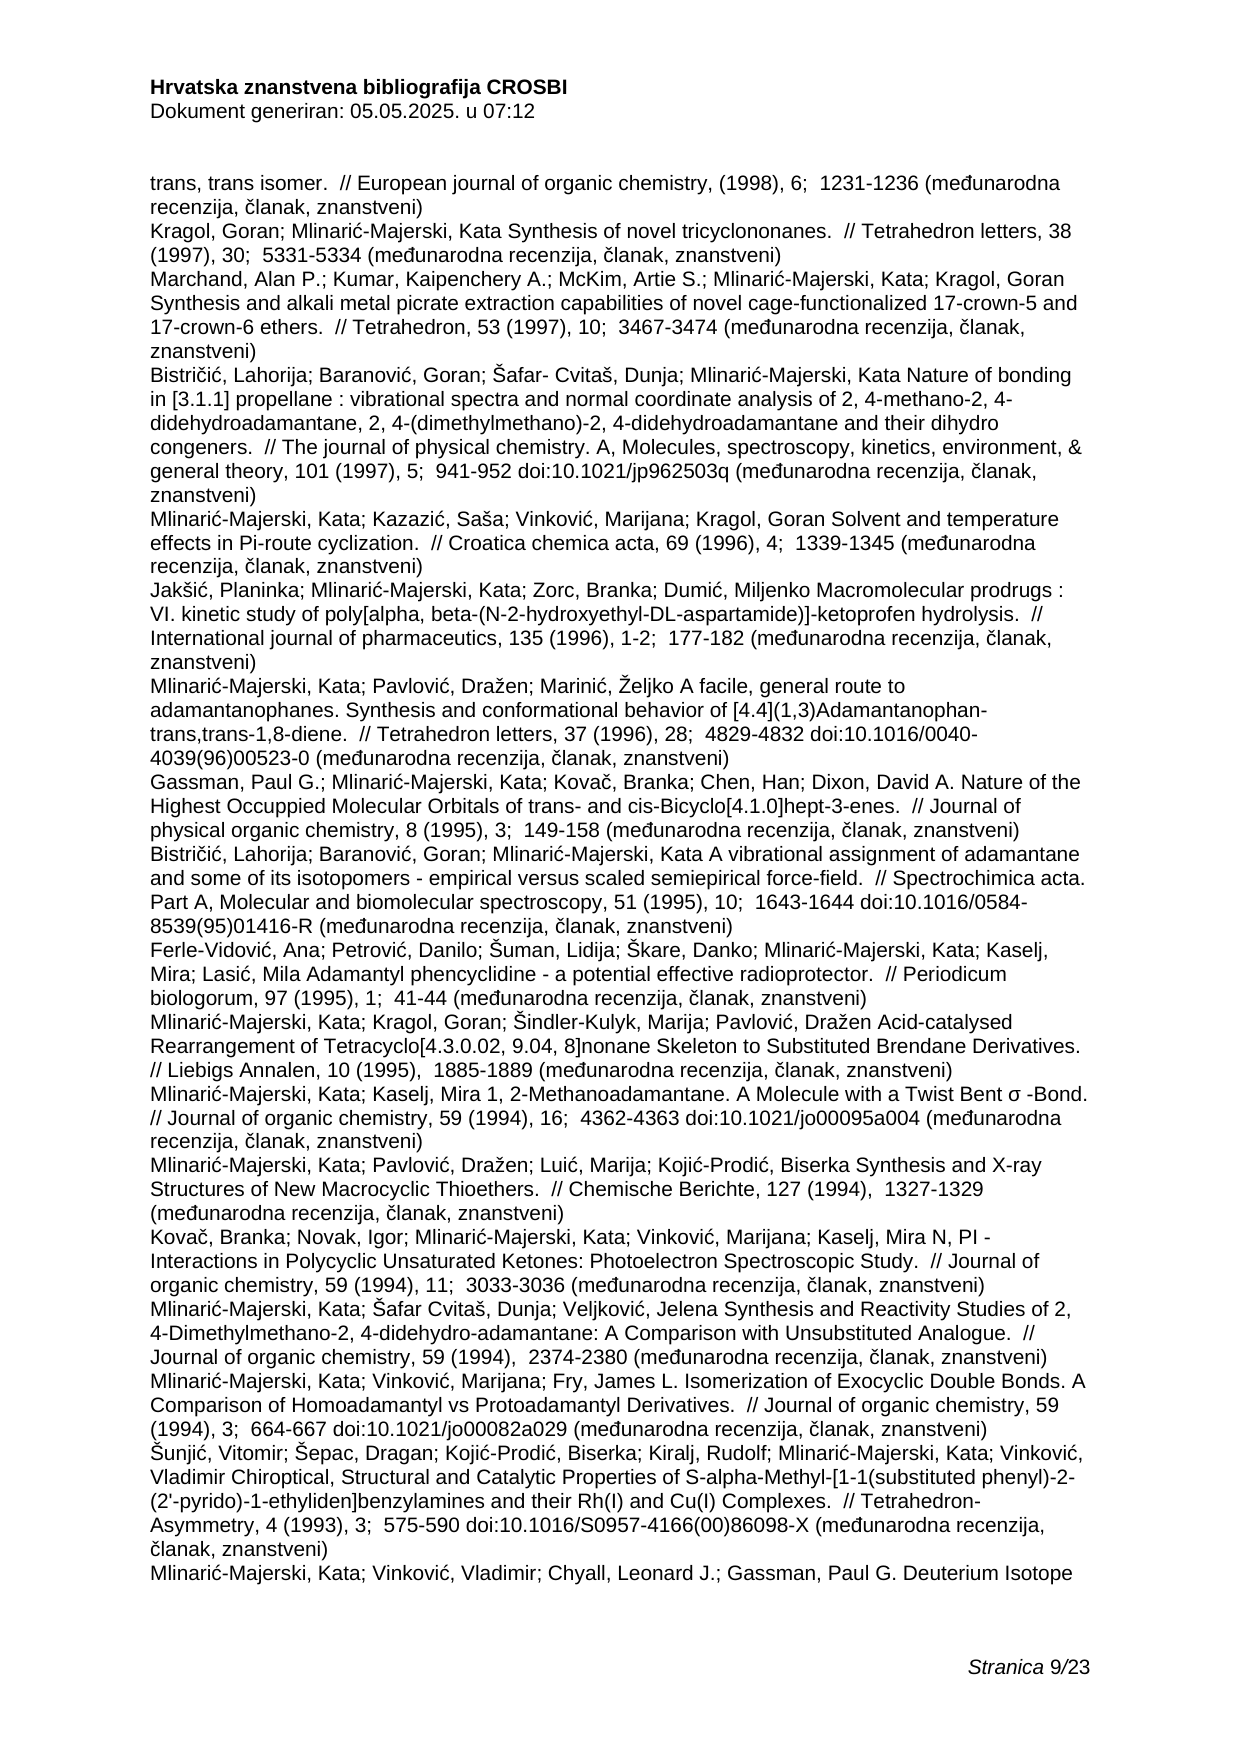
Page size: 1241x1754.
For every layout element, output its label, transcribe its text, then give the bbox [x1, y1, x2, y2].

text Gassman, Paul G.; Mlinarić-Majerski, Kata; Kovač, Branka; Chen, Han; Dixon, David A. [150, 770, 1090, 842]
text Mlinarić-Majerski, Kata; Vinković, Marijana; Fry, James L. [150, 1369, 1090, 1441]
text Bistričić, Lahorija; Baranović, Goran; Šafar- Cvitaš, Dunja; Mlinarić-Majerski, Kata [150, 363, 1090, 506]
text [150, 1561, 1090, 1584]
text Bistričić, Lahorija; Baranović, Goran; Mlinarić-Majerski, Kata [150, 842, 1090, 938]
text Kovač, Branka; Novak, Igor; Mlinarić-Majerski, Kata; Vinković, Marijana; Kaselj, Mira [150, 1225, 1090, 1297]
text Kragol, Goran; Mlinarić-Majerski, Kata [150, 219, 1090, 267]
text Mlinarić-Majerski, Kata; Pavlović, Dražen; Luić, Marija; Kojić-Prodić, Biserka [150, 1153, 1090, 1225]
text Šunjić, Vitomir; Šepac, Dragan; Kojić-Prodić, Biserka; Kiralj, Rudolf; Mlinarić-Majerski, Kata; Vinković, Vladimir [150, 1441, 1090, 1561]
text Mlinarić-Majerski, Kata; Kragol, Goran; Šindler-Kulyk, Marija; Pavlović, Dražen [150, 1009, 1090, 1081]
text Ferle-Vidović, Ana; Petrović, Danilo; Šuman, Lidija; Škare, Danko; Mlinarić-Majerski, Kata; Kaselj, Mira; Lasić, Mila [150, 938, 1090, 1009]
text Mlinarić-Majerski, Kata; Kaselj, Mira [150, 1081, 1090, 1153]
text Mlinarić-Majerski, Kata; Šafar Cvitaš, Dunja; Veljković, Jelena [150, 1297, 1090, 1369]
text Marchand, Alan P.; Kumar, Kaipenchery A.; McKim, Artie S.; Mlinarić-Majerski, Kata; Kragol, Goran [150, 267, 1090, 363]
text Jakšić, Planinka; Mlinarić-Majerski, Kata; Zorc, Branka; Dumić, Miljenko [150, 578, 1090, 674]
text Mlinarić-Majerski, Kata; Kazazić, Saša; Vinković, Marijana; Kragol, Goran [150, 506, 1090, 578]
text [150, 171, 1090, 219]
text Mlinarić-Majerski, Kata; Pavlović, Dražen; Marinić, Željko [150, 674, 1090, 770]
